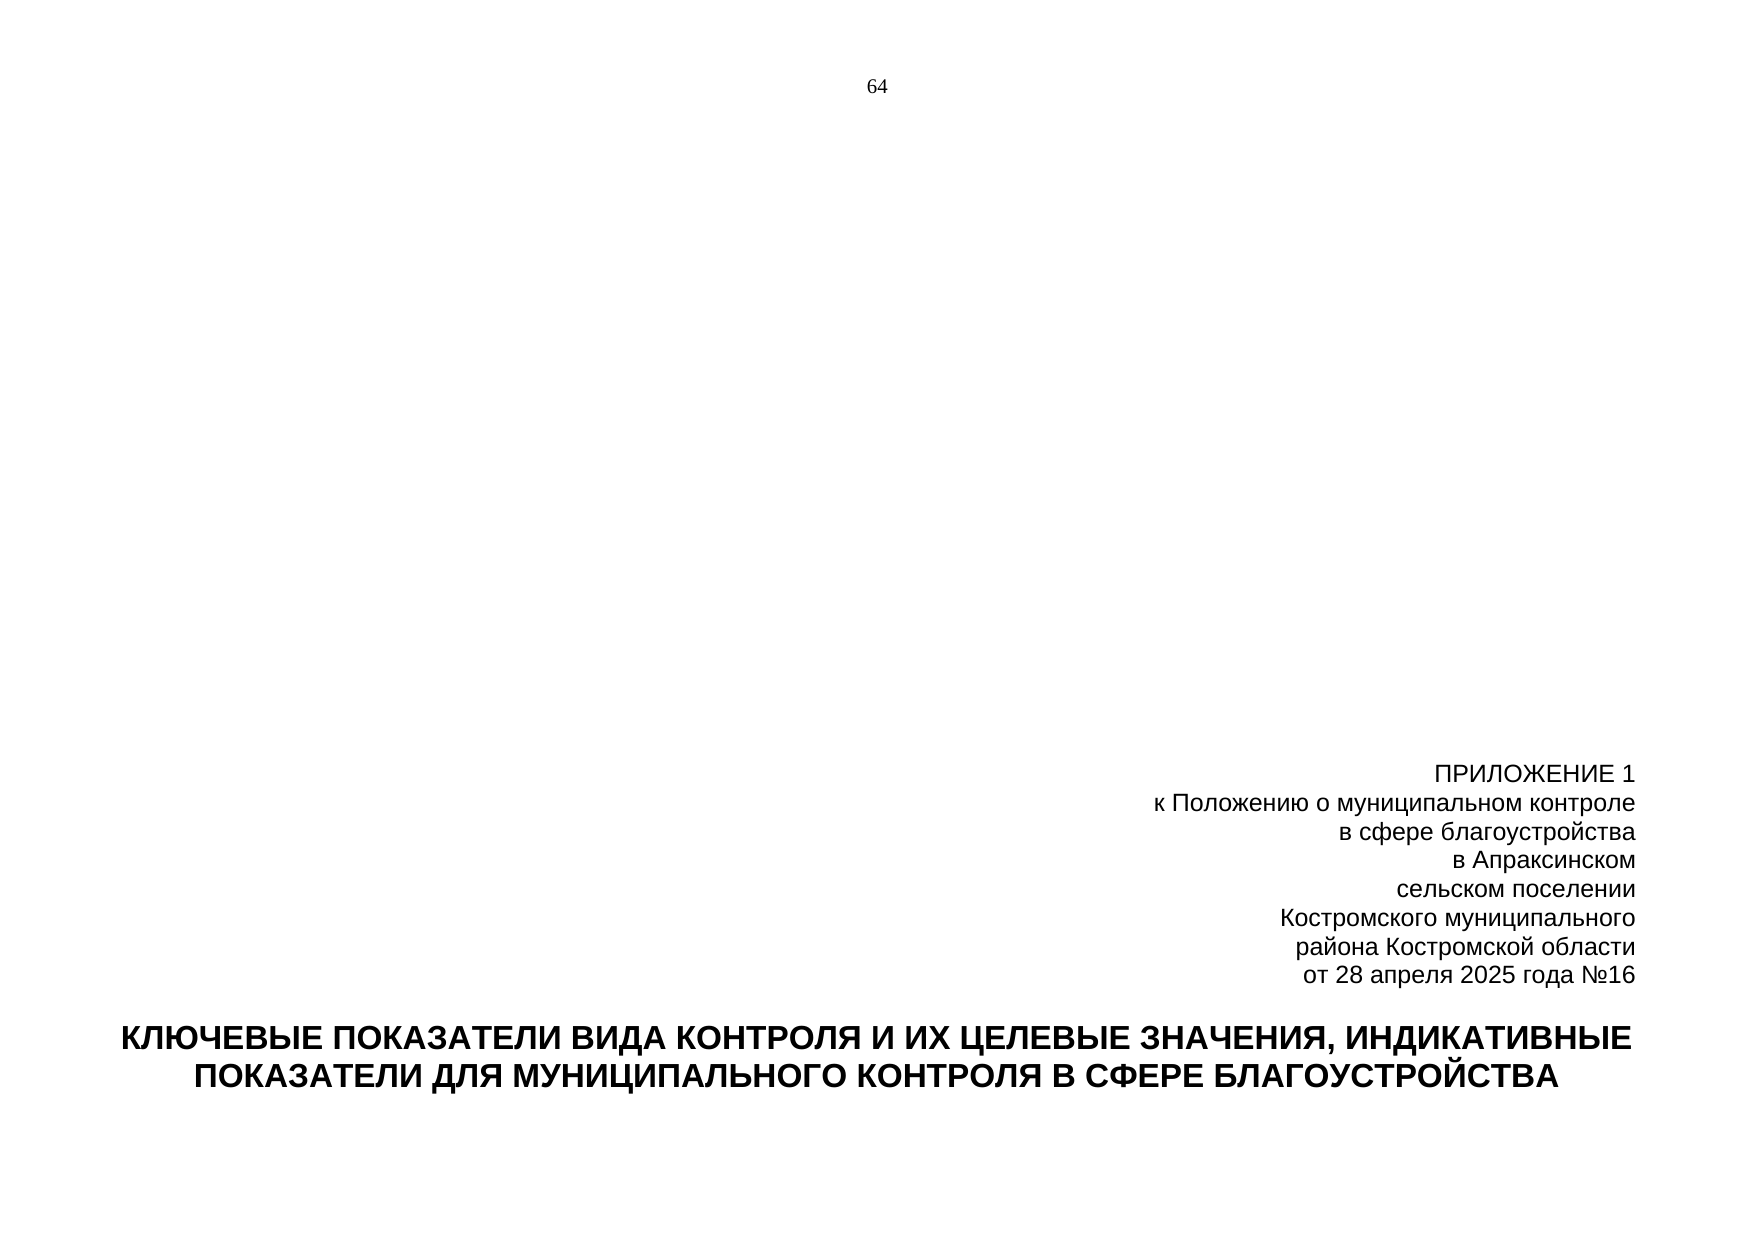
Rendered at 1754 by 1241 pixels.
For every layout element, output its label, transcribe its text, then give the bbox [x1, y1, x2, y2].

text в сфере благоустройства [118, 817, 1636, 845]
text к Положению о муниципальном контроле [118, 788, 1636, 817]
text Ключевые показатели вида контроля и их целевые значения, индикативные показатели для муниципального контроля в сфере благоустройства [118, 1018, 1636, 1095]
text Костромского муниципального [118, 903, 1636, 932]
text в Апраксинском [118, 845, 1636, 874]
text района Костромской области [118, 932, 1636, 960]
text ПРИЛОЖЕНИЕ 1 [118, 759, 1636, 788]
text сельском поселении [118, 874, 1636, 903]
text от 28 апреля 2025 года №16 [118, 960, 1636, 989]
